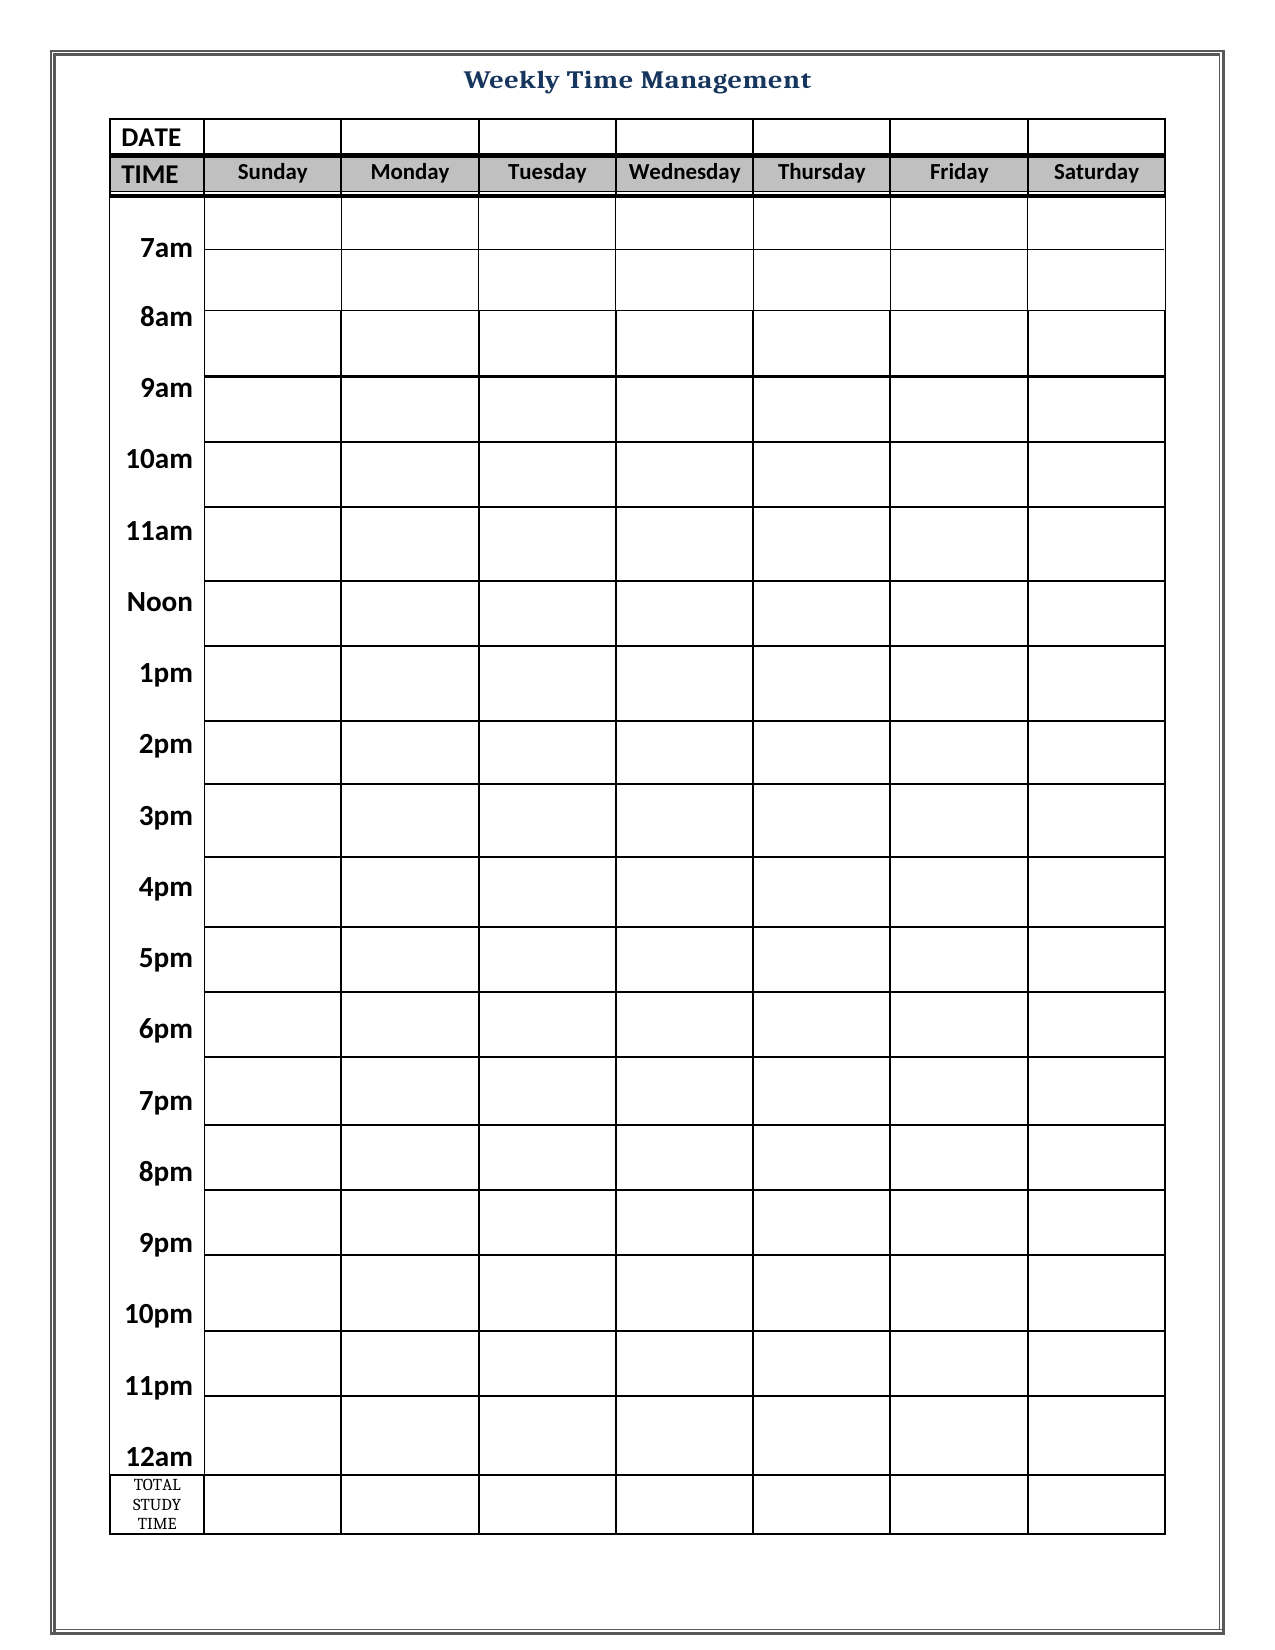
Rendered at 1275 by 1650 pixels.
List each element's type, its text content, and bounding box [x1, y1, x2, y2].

table_cell [1029, 1332, 1164, 1395]
table_cell [342, 1397, 478, 1474]
table_cell [342, 582, 478, 645]
table_cell [205, 1126, 340, 1189]
table_cell [342, 250, 478, 310]
table_cell [205, 443, 340, 506]
table_cell [205, 785, 340, 856]
table_header [891, 120, 1027, 153]
table_cell [754, 785, 889, 856]
table_cell [616, 250, 753, 310]
table_header [342, 120, 478, 153]
table_cell [617, 858, 752, 926]
table_header [205, 120, 340, 153]
table_cell [891, 508, 1027, 579]
table_cell [342, 785, 478, 856]
table_cell [617, 785, 752, 856]
table_cell [617, 1126, 752, 1189]
table_cell [891, 858, 1027, 926]
table_cell [342, 722, 478, 783]
table_cell TOTAL STUDY TIME [111, 1476, 203, 1533]
table_cell [617, 311, 752, 375]
table_cell [342, 993, 478, 1056]
table_cell [1029, 1476, 1164, 1533]
table_cell [617, 1476, 752, 1533]
table_cell [754, 1476, 889, 1533]
table_cell [754, 1126, 889, 1189]
table_cell [342, 1058, 478, 1123]
table_cell [480, 928, 615, 991]
table_cell [617, 928, 752, 991]
table_cell [1029, 722, 1164, 783]
table_cell [205, 250, 341, 310]
table_cell [205, 582, 340, 645]
table_cell Friday [891, 158, 1027, 191]
table_cell [205, 993, 340, 1056]
table_cell [754, 1332, 889, 1395]
table_cell [891, 722, 1027, 783]
table_cell [480, 582, 615, 645]
table_cell [342, 1476, 478, 1533]
table_cell [342, 198, 478, 248]
table_cell [891, 1397, 1027, 1474]
table_cell [1029, 378, 1164, 441]
table_cell [617, 508, 752, 579]
table_cell [891, 993, 1027, 1056]
table_cell [891, 311, 1027, 375]
table_cell [617, 722, 752, 783]
table_cell [205, 1256, 340, 1329]
table_cell [754, 722, 889, 783]
table_cell [617, 1256, 752, 1329]
table_cell [754, 1397, 889, 1474]
table_header [617, 120, 752, 153]
table_cell [891, 1476, 1027, 1533]
table_cell [342, 1332, 478, 1395]
table_cell [1029, 928, 1164, 991]
table_cell [1029, 993, 1164, 1056]
table_cell [617, 1058, 752, 1123]
table_cell TIME [111, 158, 203, 191]
table_cell [754, 647, 889, 719]
table_cell [1029, 508, 1164, 579]
table_cell [891, 647, 1027, 719]
table_cell [1029, 1256, 1164, 1329]
table_cell [891, 250, 1027, 310]
table_cell [342, 858, 478, 926]
table_cell [754, 378, 889, 441]
table_cell [1029, 785, 1164, 856]
table_cell [1028, 249, 1165, 310]
table_cell [617, 378, 752, 441]
table_cell [480, 1476, 615, 1533]
table_cell [480, 378, 615, 441]
table_cell [1029, 443, 1164, 506]
table_cell [617, 1191, 752, 1254]
table_cell [342, 647, 478, 719]
table_cell [205, 311, 340, 375]
table_cell [342, 1126, 478, 1189]
table_header [754, 120, 889, 153]
table_cell [205, 858, 340, 926]
table_cell [891, 378, 1027, 441]
table_cell [617, 582, 752, 645]
table_cell [1029, 647, 1164, 719]
table_cell [205, 928, 340, 991]
table_cell [1029, 1191, 1164, 1254]
table_cell [479, 198, 615, 248]
table_cell [754, 311, 889, 375]
table_cell [342, 1256, 478, 1329]
table_cell [480, 443, 615, 506]
table_cell [480, 647, 615, 719]
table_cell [110, 198, 204, 1474]
table_cell [616, 198, 753, 248]
table_cell Monday [342, 158, 478, 191]
table_cell [1029, 582, 1164, 645]
table_cell [891, 785, 1027, 856]
table_cell [342, 311, 478, 375]
table_cell [480, 858, 615, 926]
table_cell [205, 378, 340, 441]
table_cell [754, 858, 889, 926]
table_cell [754, 582, 889, 645]
table_cell [205, 508, 340, 579]
table_cell [479, 250, 615, 310]
table_header [1029, 120, 1164, 153]
table_cell [754, 508, 889, 579]
table_cell [205, 1058, 340, 1123]
table_cell [617, 443, 752, 506]
table_cell [342, 928, 478, 991]
table_cell [480, 1058, 615, 1123]
table_cell [342, 443, 478, 506]
table_header DATE [111, 120, 203, 153]
table_cell [754, 1058, 889, 1123]
table_cell Thursday [754, 158, 889, 191]
table_cell [891, 582, 1027, 645]
table_cell [205, 722, 340, 783]
table_cell Sunday [205, 158, 340, 191]
title Weekly Time Management [75, 66, 1200, 94]
table_cell [205, 198, 341, 248]
table_cell Tuesday [480, 158, 615, 191]
table_cell [617, 1332, 752, 1395]
table_cell [480, 1332, 615, 1395]
table_cell [1029, 311, 1164, 375]
table_cell [205, 1476, 340, 1533]
table_cell [891, 1332, 1027, 1395]
table_cell [205, 1397, 340, 1474]
table_cell [891, 1126, 1027, 1189]
table_cell [1029, 1058, 1164, 1123]
table_cell [480, 1256, 615, 1329]
table_cell [891, 1256, 1027, 1329]
table_cell [891, 1058, 1027, 1123]
table_cell [754, 993, 889, 1056]
table_cell [342, 508, 478, 579]
table_cell [1029, 858, 1164, 926]
table_cell [617, 1397, 752, 1474]
table_cell [1029, 1397, 1164, 1474]
table_cell [480, 785, 615, 856]
table_cell [891, 928, 1027, 991]
table_cell [617, 647, 752, 719]
table_cell [480, 508, 615, 579]
table_cell [480, 1397, 615, 1474]
table_cell [342, 378, 478, 441]
table_cell Saturday [1029, 158, 1164, 191]
table_cell [480, 1191, 615, 1254]
table_cell [754, 1256, 889, 1329]
table_cell [1029, 1126, 1164, 1189]
table_cell [754, 443, 889, 506]
table_cell [754, 198, 890, 248]
table_cell [205, 1191, 340, 1254]
table_cell [205, 647, 340, 719]
table_cell [891, 1191, 1027, 1254]
table_cell [617, 993, 752, 1056]
table_cell [205, 1332, 340, 1395]
table_cell [480, 311, 615, 375]
table_cell [754, 250, 890, 310]
table_cell [480, 993, 615, 1056]
table_cell [480, 1126, 615, 1189]
table_cell [891, 443, 1027, 506]
table_cell [891, 198, 1027, 248]
table_cell [480, 722, 615, 783]
table_cell [342, 1191, 478, 1254]
table_cell [1028, 198, 1165, 248]
table_cell [754, 1191, 889, 1254]
table_cell Wednesday [617, 158, 752, 191]
table_header [480, 120, 615, 153]
table_cell [754, 928, 889, 991]
